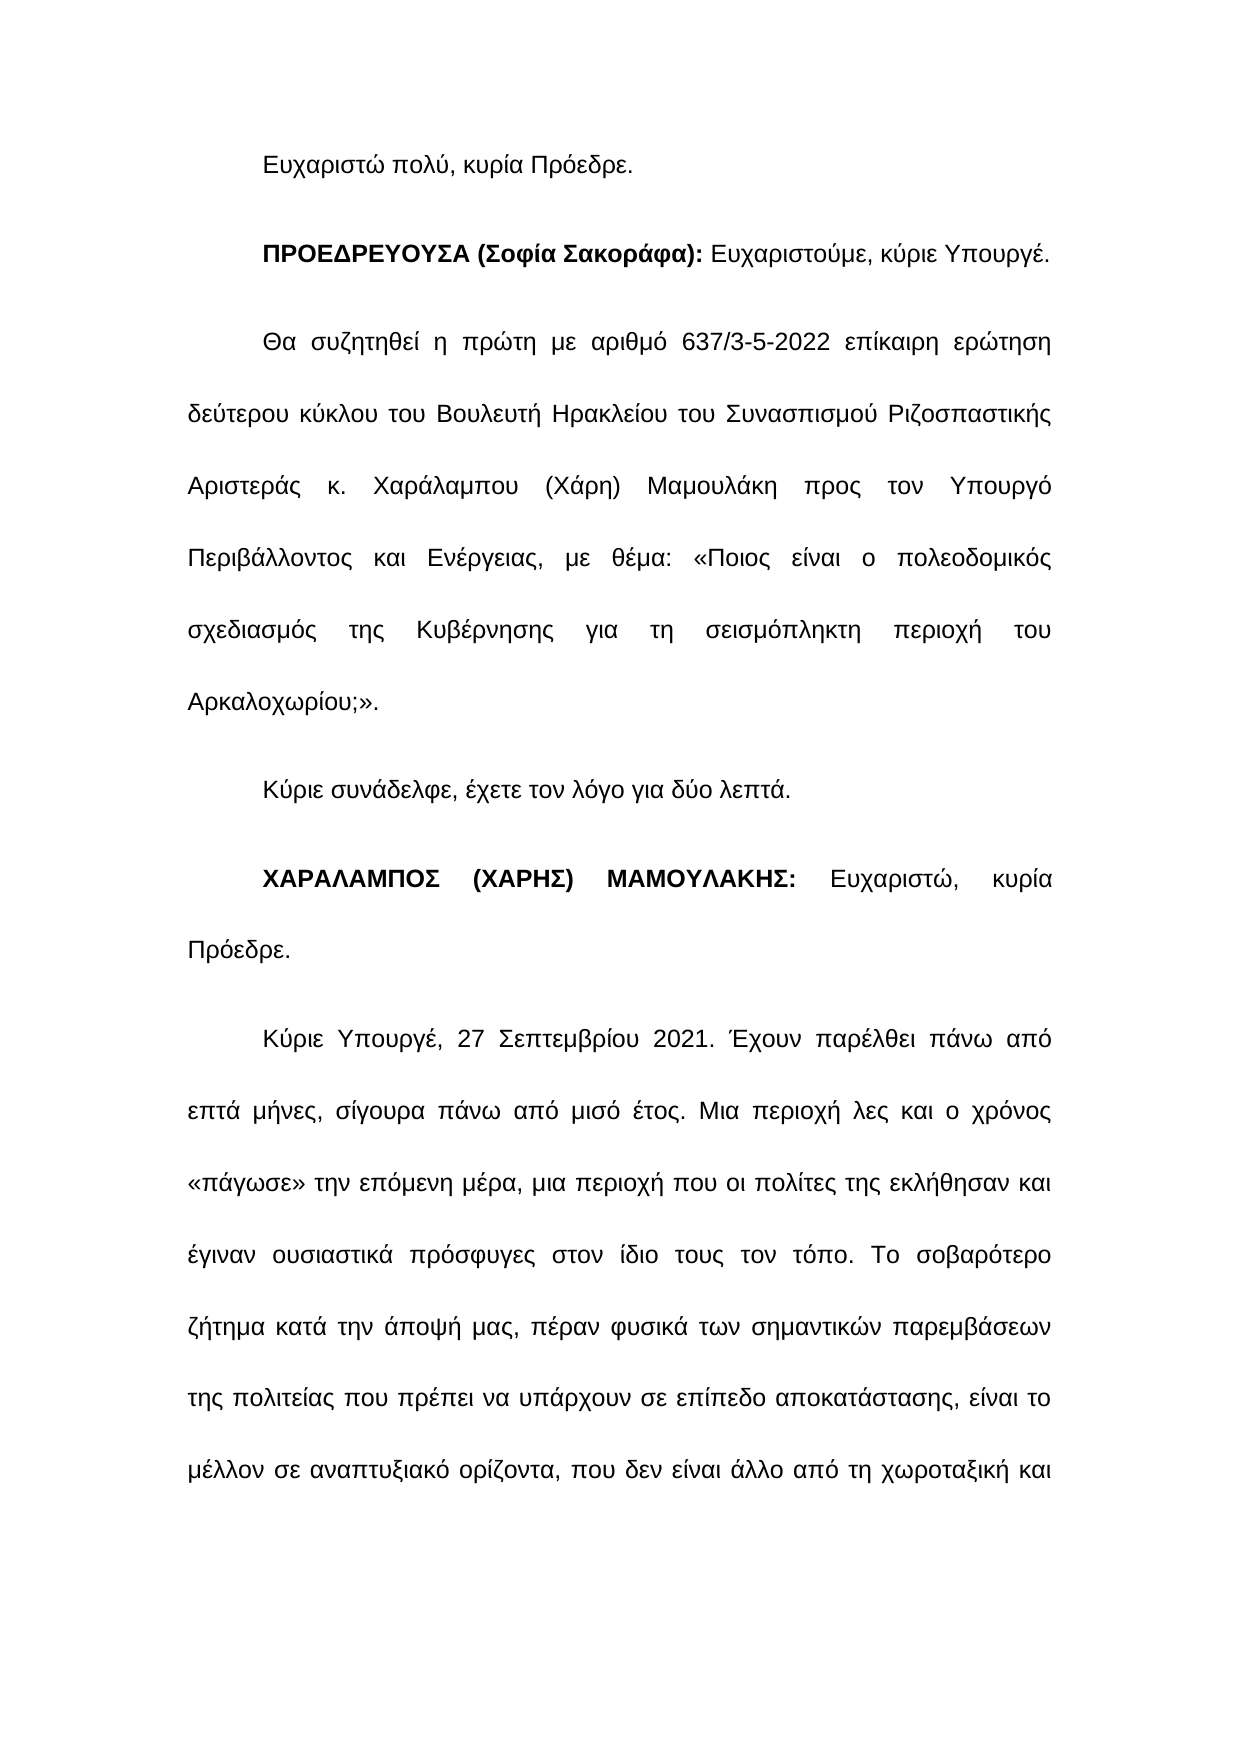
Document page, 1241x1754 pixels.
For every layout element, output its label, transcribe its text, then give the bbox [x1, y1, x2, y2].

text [187, 1024, 1053, 1484]
text ΧΑΡΑΛΑΜΠΟΣ (ΧΑΡΗΣ) ΜΑΜΟΥΛΑΚΗΣ: Ευχαριστώ, κυρία Πρόεδρε. [187, 863, 1053, 964]
text Θα συζητηθεί η πρώτη με αριθμό 637/3-5-2022 επίκαιρη ερώτηση δεύτερου κύκλου του Βουλευτή Ηρακλείου του Συνασπισμού Ριζοσπαστικής Αριστεράς κ. Χαράλαμπου (Χάρη) Μαμουλάκη προς τον Υπουργό Περιβάλλοντος και Ενέργειας, με θέμα: «Ποιος είναι ο πολεοδομικός σχεδιασμός της Κυβέρνησης για τη σεισμόπληκτη περιοχή του Αρκαλοχωρίου;». [187, 327, 1053, 715]
text Ευχαριστώ πολύ, κυρία Πρόεδρε. [187, 150, 1053, 179]
text ΠΡΟΕΔΡΕΥΟΥΣΑ (Σοφία Σακοράφα): Ευχαριστούμε, κύριε Υπουργέ. [187, 238, 1053, 267]
text Κύριε συνάδελφε, έχετε τον λόγο για δύο λεπτά. [187, 775, 1053, 804]
